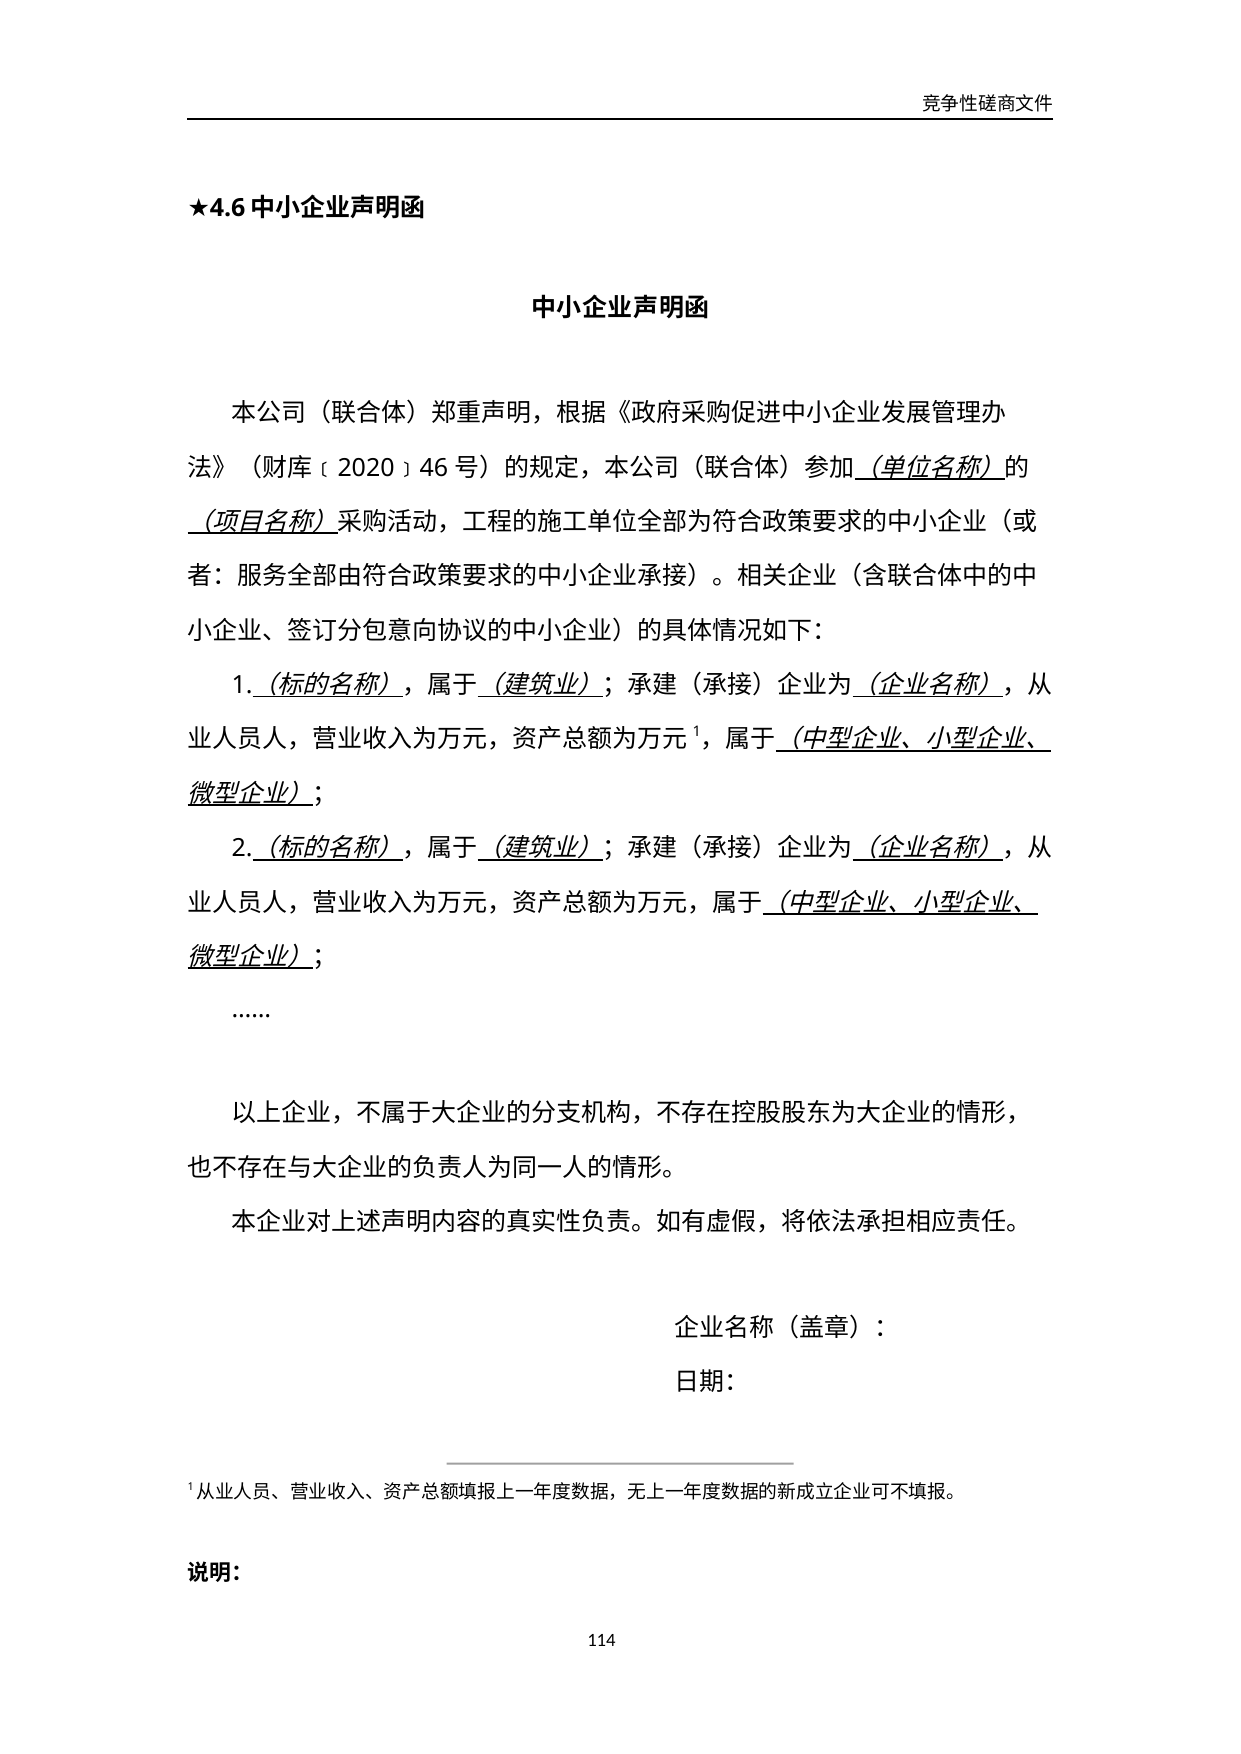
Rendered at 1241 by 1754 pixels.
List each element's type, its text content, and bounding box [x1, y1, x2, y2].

text 本企业对上述声明内容的真实性负责。如有虚假，将依法承担相应责任。 [187, 1202, 1053, 1238]
text 1.（标的名称），属于（建筑业）；承建（承接）企业为（企业名称），从业人员人，营业收入为万元，资产总额为万元1，属于（中型企业、小型企业、微型企业）； [187, 664, 1053, 809]
text 1 从业人员、营业收入、资产总额填报上一年度数据，无上一年度数据的新成立企业可不填报。 [187, 1477, 1053, 1504]
text 2.（标的名称），属于（建筑业）；承建（承接）企业为（企业名称），从业人员人，营业收入为万元，资产总额为万元，属于（中型企业、小型企业、微型企业）； [187, 828, 1053, 973]
text 企业名称（盖章）： [187, 1307, 1053, 1343]
text 本公司（联合体）郑重声明，根据《政府采购促进中小企业发展管理办法》（财库﹝2020﹞46 号）的规定，本公司（联合体）参加（单位名称）的（项目名称）采购活动，工程的施工单位全部为符合政策要求的中小企业（或者：服务全部由符合政策要求的中小企业承接）。相关企业（含联合体中的中小企业、签订分包意向协议的中小企业）的具体情况如下： [187, 393, 1053, 646]
text 中小企业声明函 [187, 287, 1053, 323]
text 说明： [187, 1555, 1053, 1586]
subtitle ★4.6中小企业声明函 [187, 187, 1053, 224]
text …… [187, 991, 1053, 1025]
text 以上企业，不属于大企业的分支机构，不存在控股股东为大企业的情形，也不存在与大企业的负责人为同一人的情形。 [187, 1093, 1053, 1183]
text 日期： [187, 1361, 1053, 1398]
